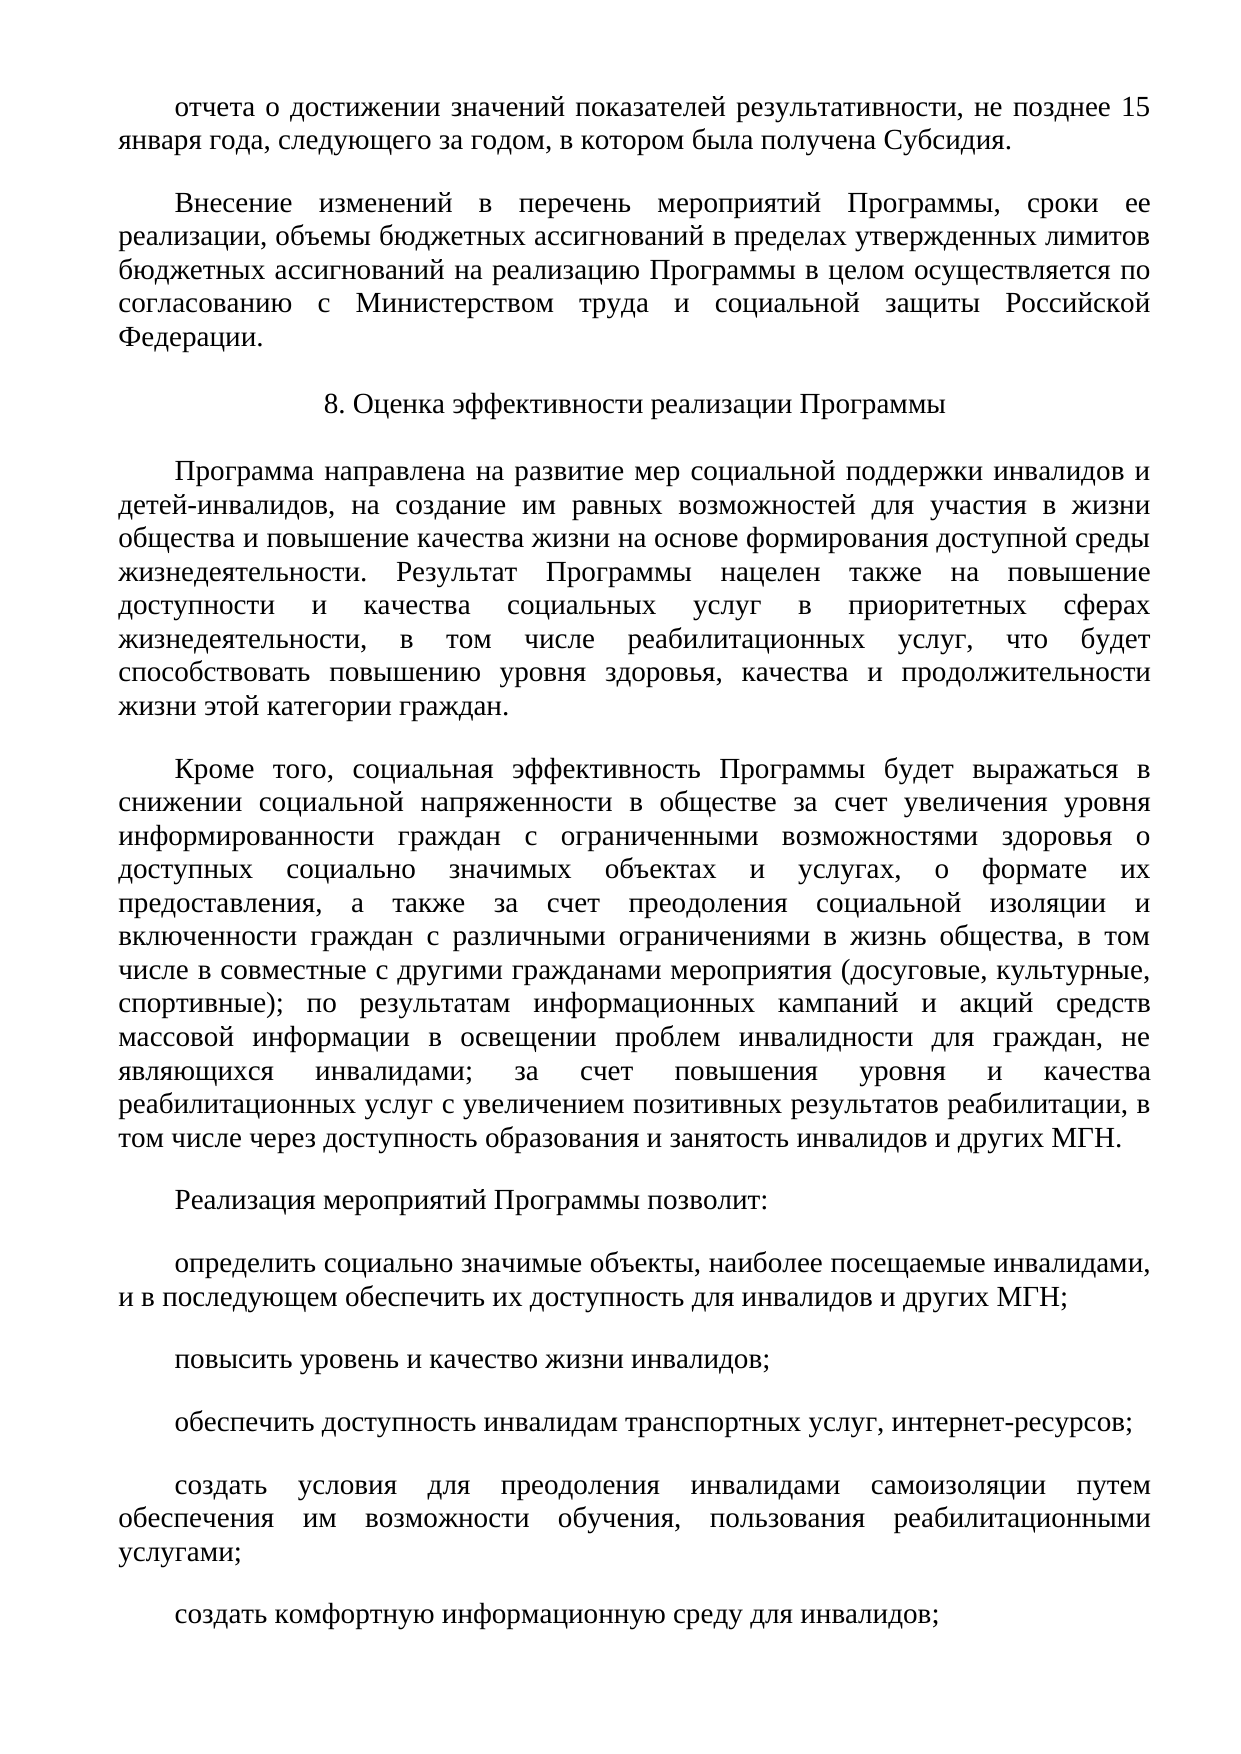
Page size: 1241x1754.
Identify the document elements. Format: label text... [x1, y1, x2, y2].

text 8. Оценка эффективности реализации Программы [118, 386, 1152, 420]
text обеспечить доступность инвалидам транспортных услуг, интернет-ресурсов; [118, 1404, 1152, 1438]
text Внесение изменений в перечень мероприятий Программы, сроки ее реализации, объемы бюджетных ассигнований в пределах утвержденных лимитов бюджетных ассигнований на реализацию Программы в целом осуществляется по согласованию с Министерством труда и социальной защиты Российской Федерации. [118, 185, 1152, 353]
text создать комфортную информационную среду для инвалидов; [118, 1597, 1152, 1630]
text Программа направлена на развитие мер социальной поддержки инвалидов и детей-инвалидов, на создание им равных возможностей для участия в жизни общества и повышение качества жизни на основе формирования доступной среды жизнедеятельности. Результат Программы нацелен также на повышение доступности и качества социальных услуг в приоритетных сферах жизнедеятельности, в том числе реабилитационных услуг, что будет способствовать повышению уровня здоровья, качества и продолжительности жизни этой категории граждан. [118, 453, 1152, 722]
text повысить уровень и качество жизни инвалидов; [118, 1341, 1152, 1375]
text Реализация мероприятий Программы позволит: [118, 1182, 1152, 1216]
text Кроме того, социальная эффективность Программы будет выражаться в снижении социальной напряженности в обществе за счет увеличения уровня информированности граждан с ограниченными возможностями здоровья о доступных социально значимых объектах и услугах, о формате их предоставления, а также за счет преодоления социальной изоляции и включенности граждан с различными ограничениями в жизнь общества, в том числе в совместные с другими гражданами мероприятия (досуговые, культурные, спортивные); по результатам информационных кампаний и акций средств массовой информации в освещении проблем инвалидности для граждан, не являющихся инвалидами; за счет повышения уровня и качества реабилитационных услуг с увеличением позитивных результатов реабилитации, в том числе через доступность образования и занятость инвалидов и других МГН. [118, 751, 1152, 1153]
text определить социально значимые объекты, наиболее посещаемые инвалидами, и в последующем обеспечить их доступность для инвалидов и других МГН; [118, 1245, 1152, 1312]
text создать условия для преодоления инвалидами самоизоляции путем обеспечения им возможности обучения, пользования реабилитационными услугами; [118, 1467, 1152, 1567]
text отчета о достижении значений показателей результативности, не позднее 15 января года, следующего за годом, в котором была получена Субсидия. [118, 89, 1152, 156]
